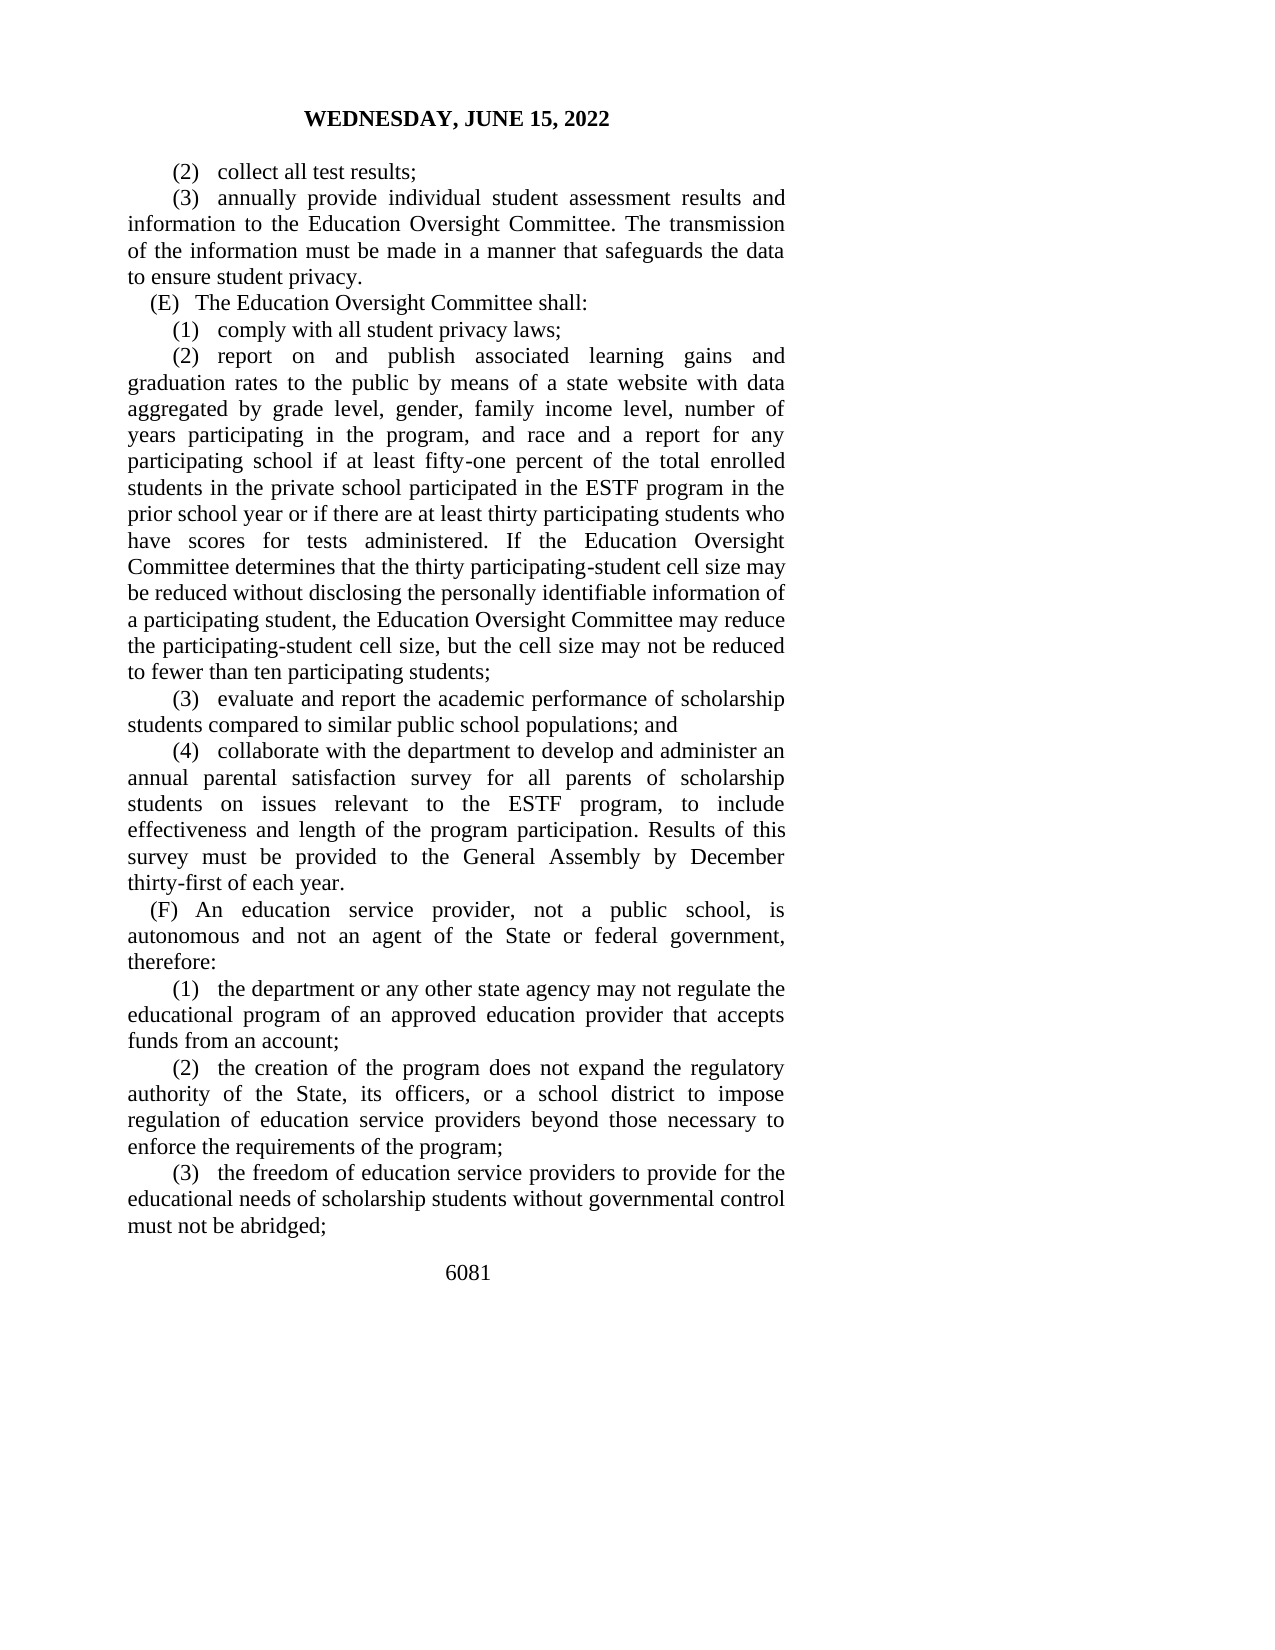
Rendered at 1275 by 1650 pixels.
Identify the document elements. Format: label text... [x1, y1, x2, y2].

text (E) The Education Oversight Committee shall: [127, 289, 786, 316]
text (F) An education service provider, not a public school, is autonomous and not an agent of the State or federal government, therefore: [127, 896, 786, 975]
text (3) evaluate and report the academic performance of scholarship students compared to similar public school populations; and [127, 685, 786, 737]
text (2) the creation of the program does not expand the regulatory authority of the State, its officers, or a school district to impose regulation of education service providers beyond those necessary to enforce the requirements of the program; [127, 1054, 786, 1159]
text (1) the department or any other state agency may not regulate the educational program of an approved education provider that accepts funds from an account; [127, 975, 786, 1054]
text (2) collect all test results; [127, 158, 786, 184]
text (1) comply with all student privacy laws; [127, 316, 786, 342]
text (3) annually provide individual student assessment results and information to the Education Oversight Committee. The transmission of the information must be made in a manner that safeguards the data to ensure student privacy. [127, 184, 786, 289]
text (4) collaborate with the department to develop and administer an annual parental satisfaction survey for all parents of scholarship students on issues relevant to the ESTF program, to include effectiveness and length of the program participation. Results of this survey must be provided to the General Assembly by December thirty-first of each year. [127, 737, 786, 896]
text (3) the freedom of education service providers to provide for the educational needs of scholarship students without governmental control must not be abridged; [127, 1159, 786, 1238]
text (2) report on and publish associated learning gains and graduation rates to the public by means of a state website with data aggregated by grade level, gender, family income level, number of years participating in the program, and race and a report for any participating school if at least fifty-one percent of the total enrolled students in the private school participated in the ESTF program in the prior school year or if there are at least thirty participating students who have scores for tests administered. If the Education Oversight Committee determines that the thirty participating-student cell size may be reduced without disclosing the personally identifiable information of a participating student, the Education Oversight Committee may reduce the participating-student cell size, but the cell size may not be reduced to fewer than ten participating students; [127, 342, 786, 685]
